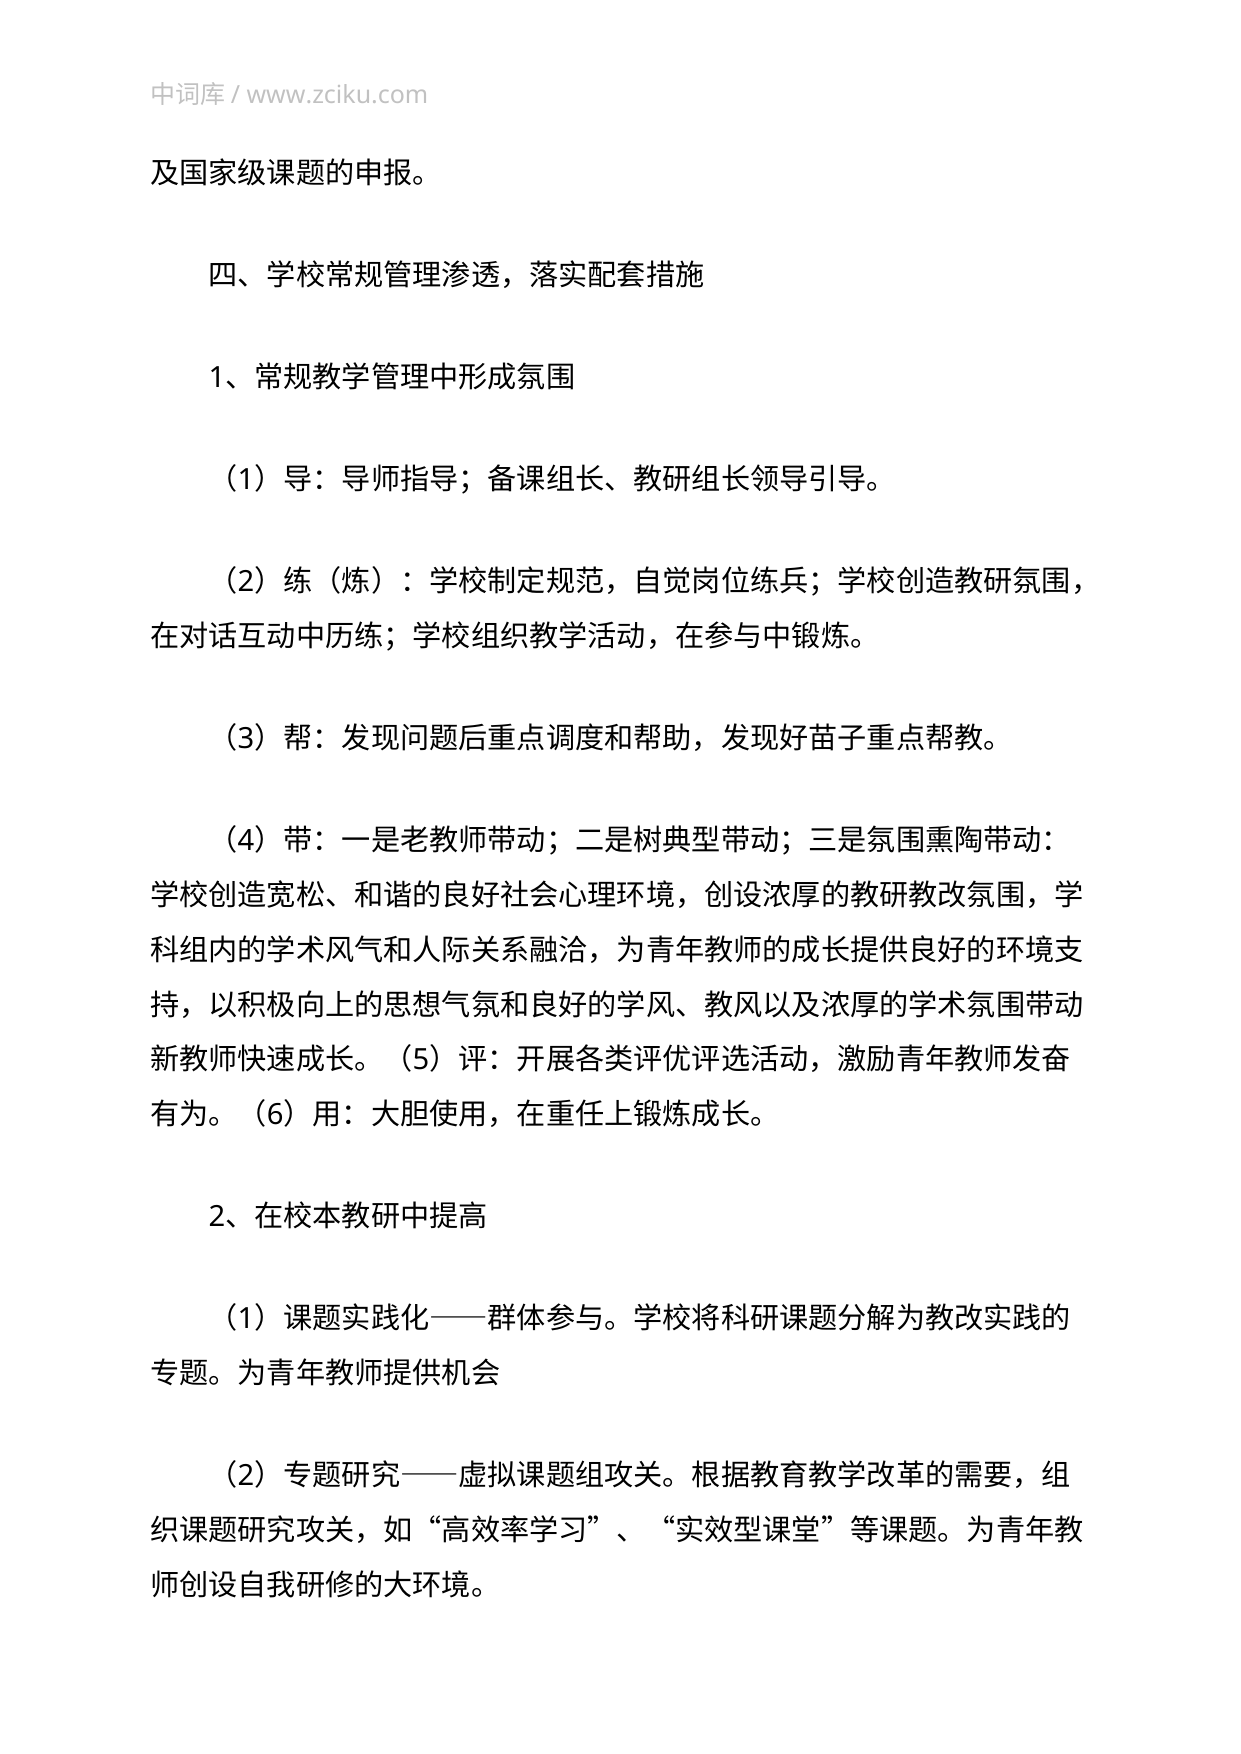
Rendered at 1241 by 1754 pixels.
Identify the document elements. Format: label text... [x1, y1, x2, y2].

text （2）专题研究——虚拟课题组攻关。根据教育教学改革的需要，组织课题研究攻关，如“高效率学习”、“实效型课堂”等课题。为青年教师创设自我研修的大环境。 [150, 1452, 1090, 1604]
text （4）带：一是老教师带动；二是树典型带动；三是氛围熏陶带动：学校创造宽松、和谐的良好社会心理环境，创设浓厚的教研教改氛围，学科组内的学术风气和人际关系融洽，为青年教师的成长提供良好的环境支持，以积极向上的思想气氛和良好的学风、教风以及浓厚的学术氛围带动新教师快速成长。（5）评：开展各类评优评选活动，激励青年教师发奋有为。（6）用：大胆使用，在重任上锻炼成长。 [150, 816, 1090, 1133]
text （1）课题实践化——群体参与。学校将科研课题分解为教改实践的专题。为青年教师提供机会 [150, 1295, 1090, 1392]
text 1、常规教学管理中形成氛围 [150, 353, 1090, 396]
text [150, 150, 1090, 192]
text （3）帮：发现问题后重点调度和帮助，发现好苗子重点帮教。 [150, 714, 1090, 757]
text 四、学校常规管理渗透，落实配套措施 [150, 252, 1090, 294]
text （2）练（炼）：学校制定规范，自觉岗位练兵；学校创造教研氛围，在对话互动中历练；学校组织教学活动，在参与中锻炼。 [150, 557, 1090, 655]
text （1）导：导师指导；备课组长、教研组长领导引导。 [150, 456, 1090, 498]
text 2、在校本教研中提高 [150, 1193, 1090, 1235]
